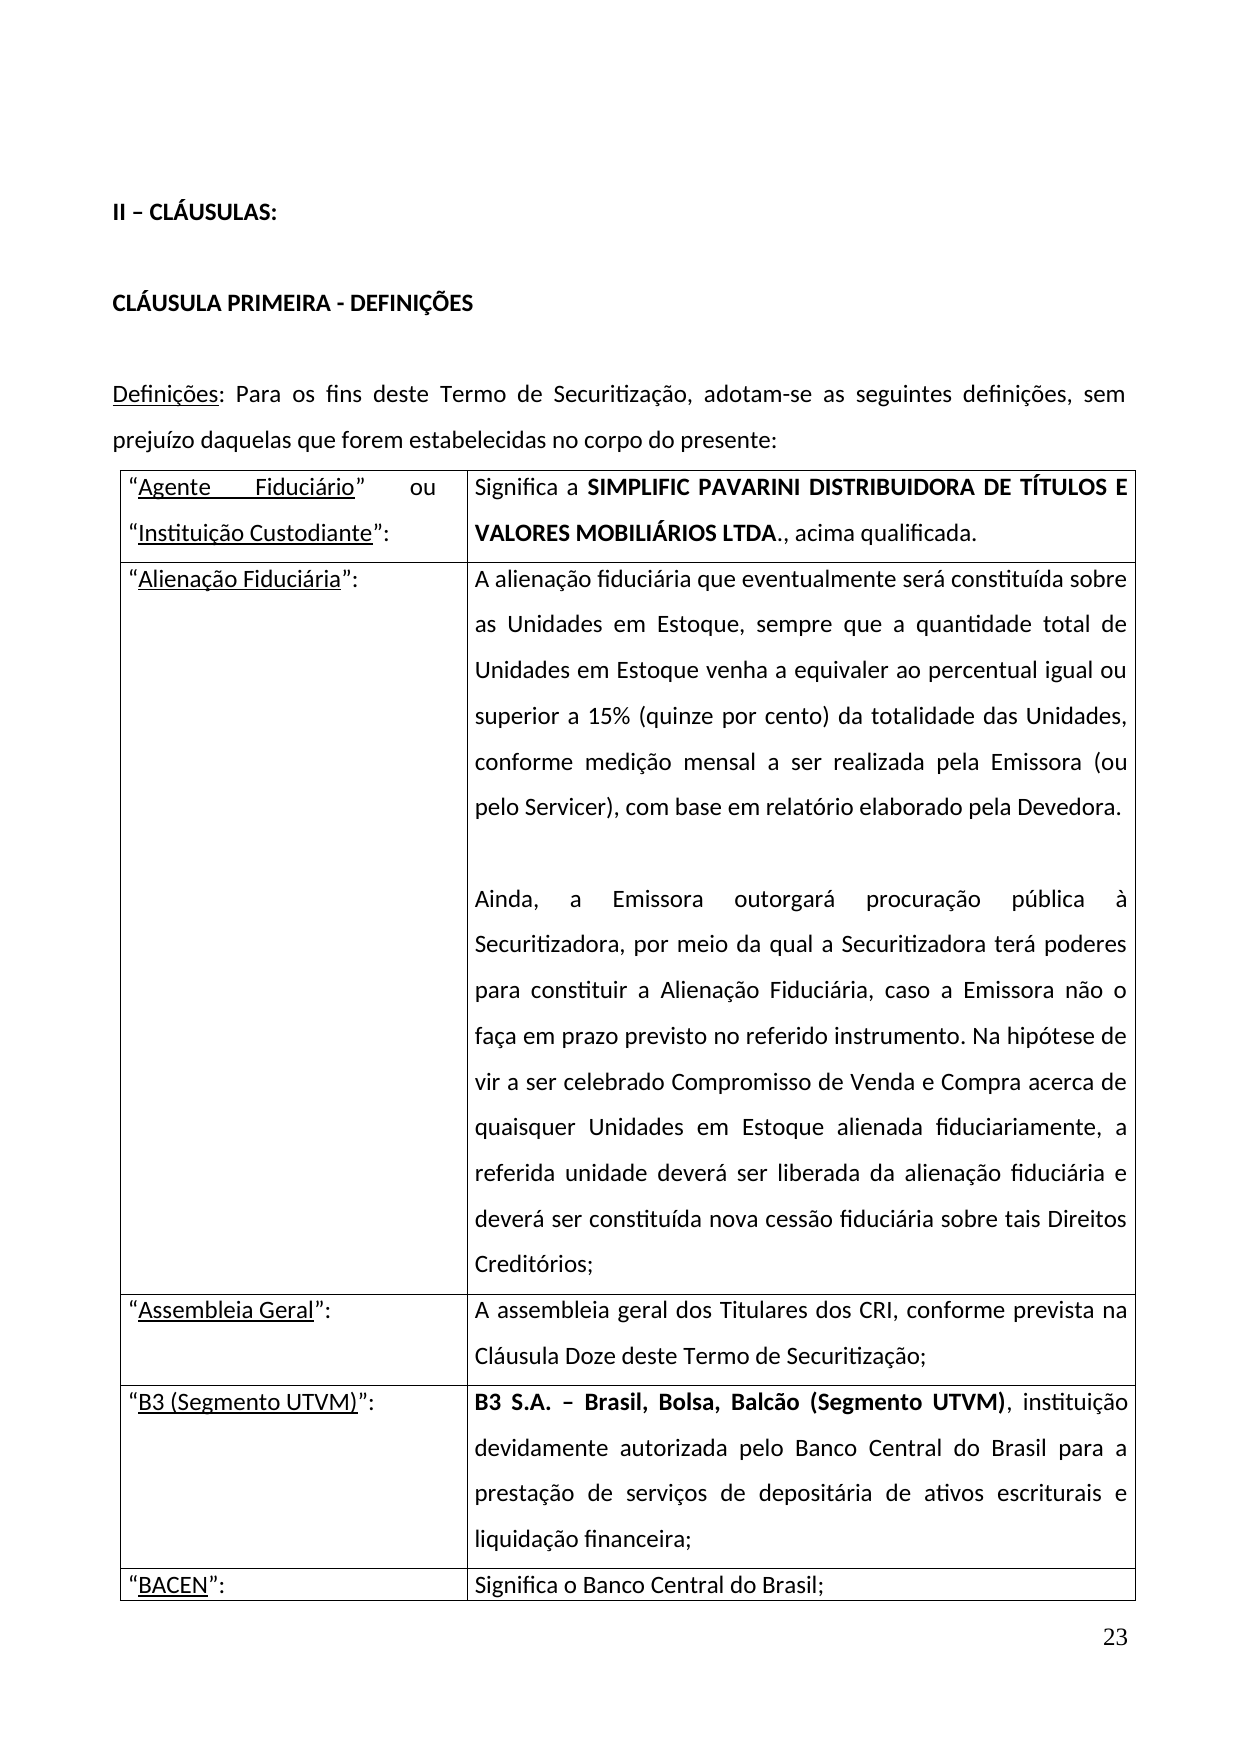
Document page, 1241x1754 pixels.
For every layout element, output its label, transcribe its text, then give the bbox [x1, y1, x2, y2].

table_cell “B3 (Segmento UTVM)”: [121, 1386, 467, 1568]
subtitle Definições: Para os fins deste Termo de Securitização, adotam-se as seguintes definições, sem prejuízo daquelas que forem estabelecidas no corpo do presente: [112, 379, 1128, 455]
table_cell “BACEN”: [121, 1569, 467, 1599]
table_cell “Assembleia Geral”: [121, 1295, 467, 1385]
table_header “Agente Fiduciário” ou “Instituição Custodiante”: [121, 471, 467, 562]
table_header Significa a SIMPLIFIC PAVARINI DISTRIBUIDORA DE TÍTULOS E VALORES MOBILIÁRIOS LTDA., acima qualificada. [468, 471, 1135, 562]
text II – CLÁUSULAS: [112, 196, 1128, 226]
table_cell B3 S.A. – Brasil, Bolsa, Balcão (Segmento UTVM), instituição devidamente autorizada pelo Banco Central do Brasil para a prestação de serviços de depositária de ativos escriturais e liquidação financeira; [468, 1386, 1135, 1568]
table_cell “Alienação Fiduciária”: [121, 563, 467, 1293]
subtitle CLÁUSULA PRIMEIRA - DEFINIÇÕES [75, 287, 1128, 318]
table_cell A assembleia geral dos Titulares dos CRI, conforme prevista na Cláusula Doze deste Termo de Securitização; [468, 1295, 1135, 1385]
table_cell A alienação fiduciária que eventualmente será constituída sobre as Unidades em Estoque, sempre que a quantidade total de Unidades em Estoque venha a equivaler ao percentual igual ou superior a 15% (quinze por cento) da totalidade das Unidades, conforme medição mensal a ser realizada pela Emissora (ou pelo Servicer), com base em relatório elaborado pela Devedora. Ainda, a Emissora outorgará procuração pública à Securitizadora, por meio da qual a Securitizadora terá poderes para constituir a Alienação Fiduciária, caso a Emissora não o faça em prazo previsto no referido instrumento. Na hipótese de vir a ser celebrado Compromisso de Venda e Compra acerca de quaisquer Unidades em Estoque alienada fiduciariamente, a referida unidade deverá ser liberada da alienação fiduciária e deverá ser constituída nova cessão fiduciária sobre tais Direitos Creditórios; [468, 563, 1135, 1293]
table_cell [468, 1569, 1135, 1599]
